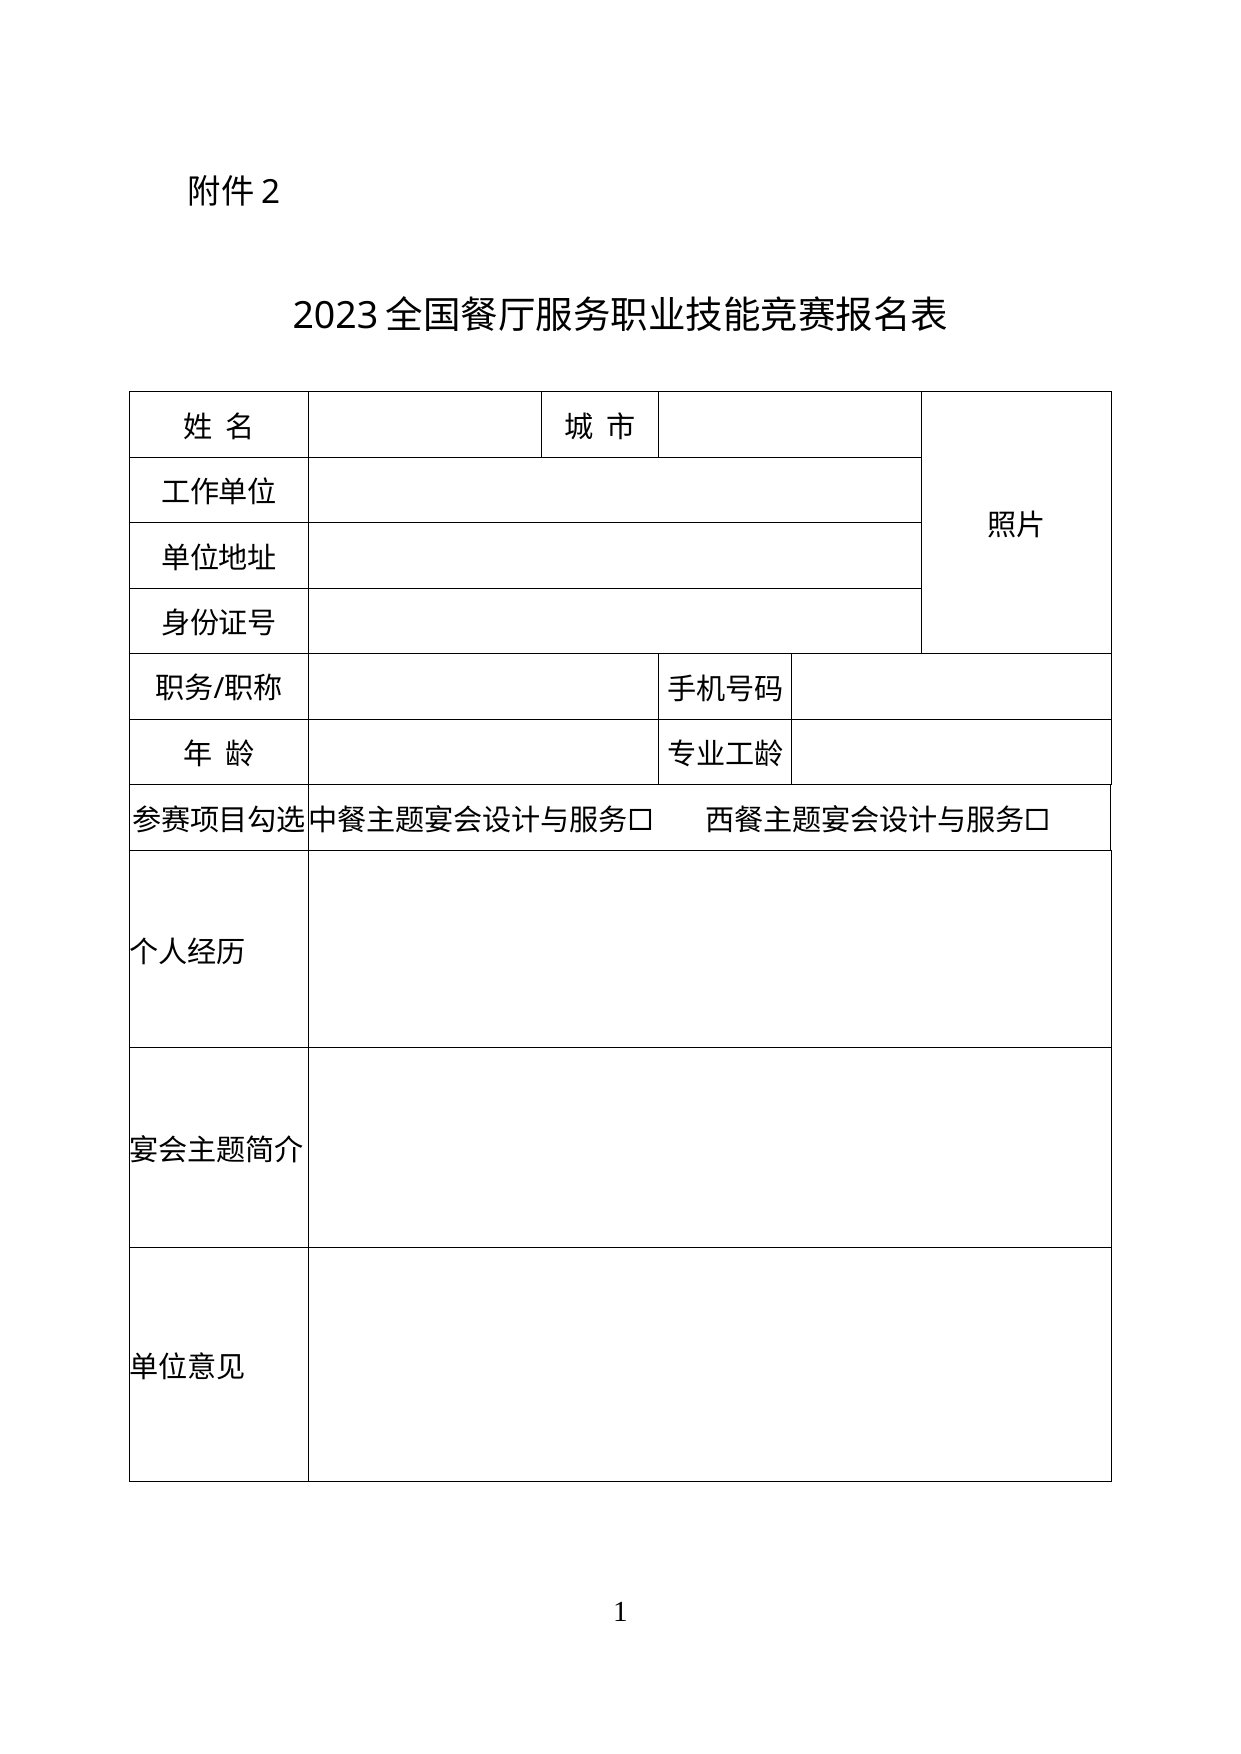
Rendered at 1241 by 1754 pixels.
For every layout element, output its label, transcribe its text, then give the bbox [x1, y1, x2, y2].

table_header [659, 392, 921, 457]
table_cell 个人经历 [130, 851, 308, 1047]
table_header 城 市 [542, 392, 658, 457]
table_cell 专业工龄 [659, 720, 791, 784]
table_cell 身份证号 [130, 589, 308, 653]
table_header [309, 392, 541, 457]
table_cell [792, 720, 1111, 784]
table_cell 手机号码 [659, 654, 791, 719]
table_header 姓 名 [130, 392, 308, 457]
table_cell [309, 720, 658, 784]
table_cell 职务/职称 [130, 654, 308, 719]
table_cell 单位意见 [130, 1248, 308, 1481]
text 附件2 [187, 157, 1053, 222]
table_cell 参赛项目勾选 [130, 785, 308, 850]
table_cell 单位地址 [130, 523, 308, 588]
table_cell 宴会主题简介 [130, 1048, 308, 1247]
table_header 照片 [922, 392, 1111, 653]
table_cell 中餐主题宴会设计与服务 西餐主题宴会设计与服务 [309, 785, 1110, 850]
table_cell [309, 1048, 1111, 1247]
table_cell 工作单位 [130, 458, 308, 522]
table_cell [309, 523, 921, 588]
table_cell [309, 589, 921, 653]
table_cell 年 龄 [130, 720, 308, 784]
table_cell [309, 654, 658, 719]
table_cell [309, 458, 921, 522]
table_cell [309, 1248, 1111, 1481]
text 2023全国餐厅服务职业技能竞赛报名表 [187, 287, 1053, 339]
table_cell [309, 851, 1111, 1047]
table_cell [792, 654, 1111, 719]
